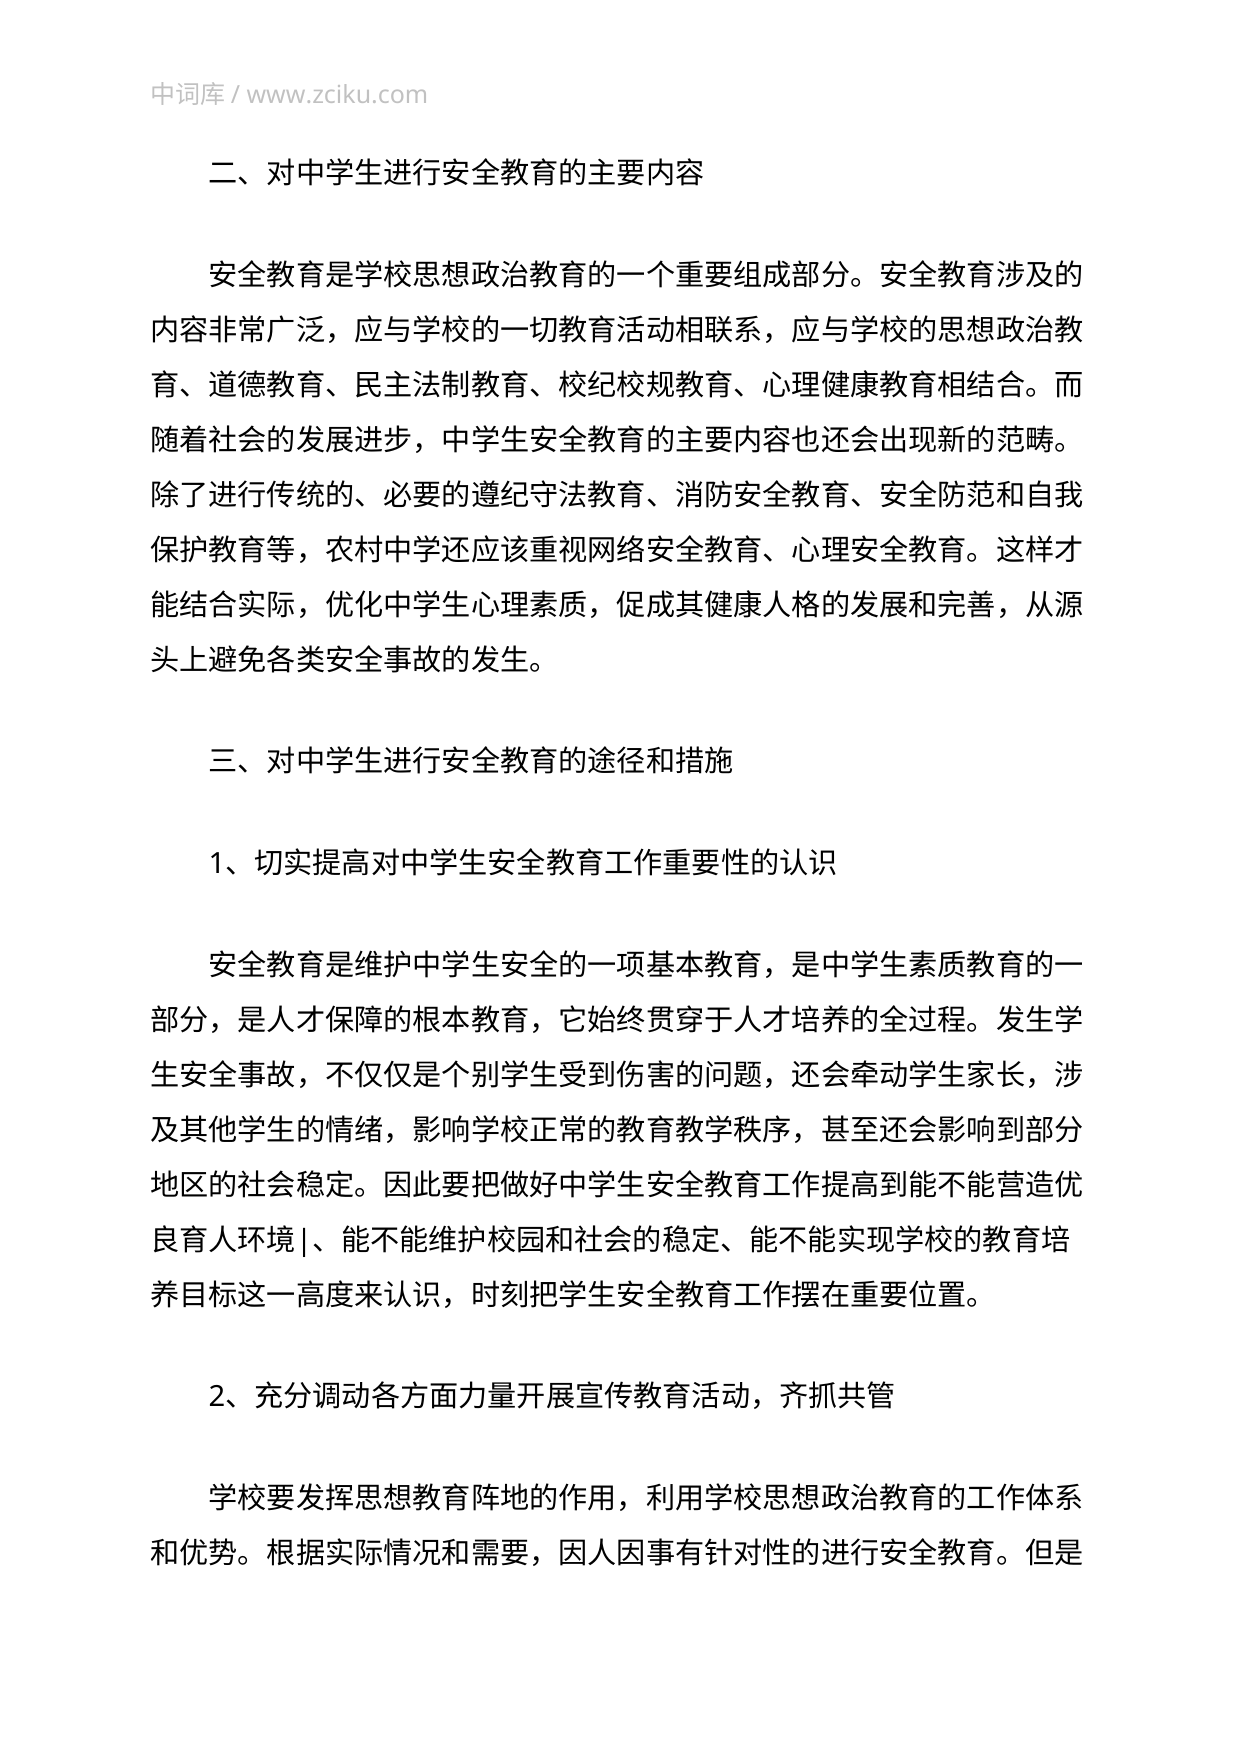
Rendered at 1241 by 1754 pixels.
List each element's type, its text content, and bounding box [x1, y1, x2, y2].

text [150, 1475, 1090, 1572]
text 安全教育是维护中学生安全的一项基本教育，是中学生素质教育的一部分，是人才保障的根本教育，它始终贯穿于人才培养的全过程。发生学生安全事故，不仅仅是个别学生受到伤害的问题，还会牵动学生家长，涉及其他学生的情绪，影响学校正常的教育教学秩序，甚至还会影响到部分地区的社会稳定。因此要把做好中学生安全教育工作提高到能不能营造优良育人环境|、能不能维护校园和社会的稳定、能不能实现学校的教育培养目标这一高度来认识，时刻把学生安全教育工作摆在重要位置。 [150, 942, 1090, 1313]
text 1、切实提高对中学生安全教育工作重要性的认识 [150, 839, 1090, 882]
text 安全教育是学校思想政治教育的一个重要组成部分。安全教育涉及的内容非常广泛，应与学校的一切教育活动相联系，应与学校的思想政治教育、道德教育、民主法制教育、校纪校规教育、心理健康教育相结合。而随着社会的发展进步，中学生安全教育的主要内容也还会出现新的范畴。除了进行传统的、必要的遵纪守法教育、消防安全教育、安全防范和自我保护教育等，农村中学还应该重视网络安全教育、心理安全教育。这样才能结合实际，优化中学生心理素质，促成其健康人格的发展和完善，从源头上避免各类安全事故的发生。 [150, 252, 1090, 678]
text 2、充分调动各方面力量开展宣传教育活动，齐抓共管 [150, 1373, 1090, 1415]
text 二、对中学生进行安全教育的主要内容 [150, 150, 1090, 192]
text 三、对中学生进行安全教育的途径和措施 [150, 738, 1090, 780]
